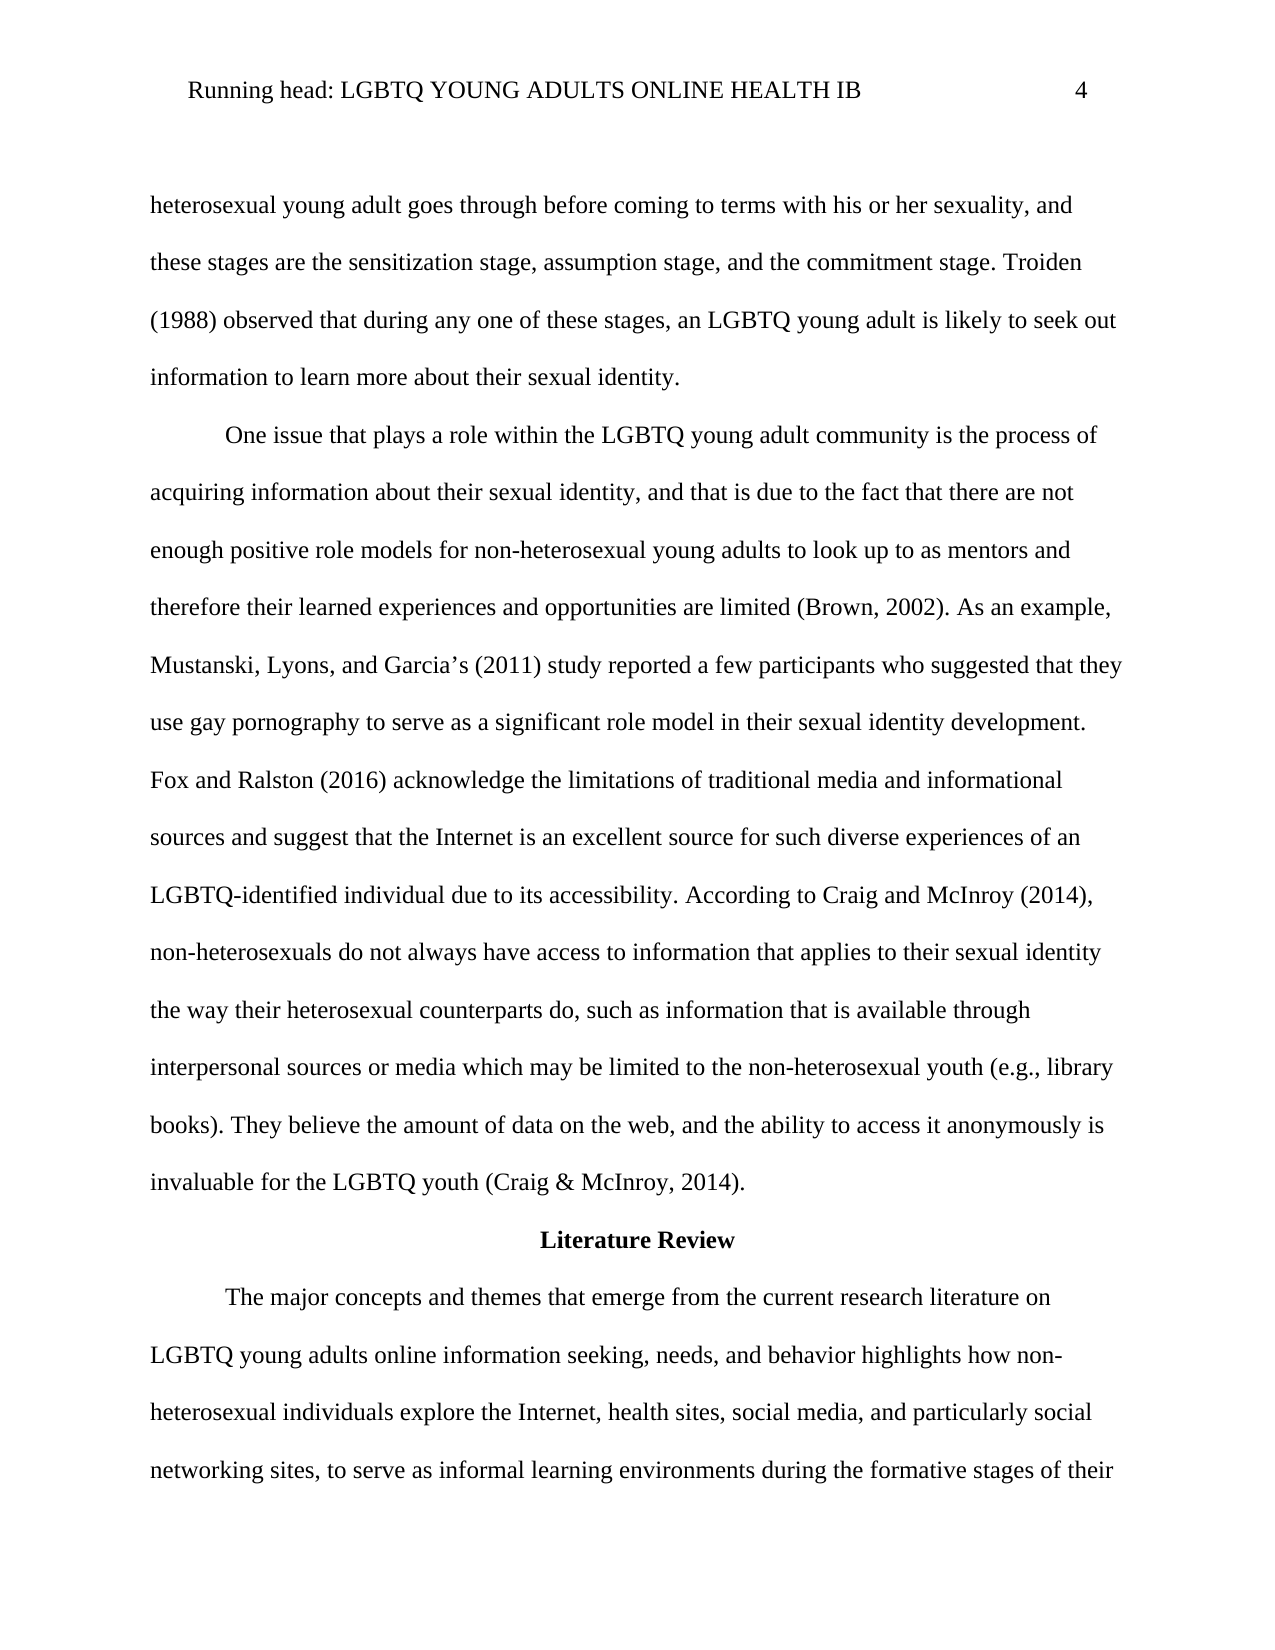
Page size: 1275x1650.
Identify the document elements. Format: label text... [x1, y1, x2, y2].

text One issue that plays a role within the LGBTQ young adult community is the process of acquiring information about their sexual identity, and that is due to the fact that there are not enough positive role models for non-heterosexual young adults to look up to as mentors and therefore their learned experiences and opportunities are limited (Brown, 2002). As an example, Mustanski, Lyons, and Garcia’s (2011) study reported a few participants who suggested that they use gay pornography to serve as a significant role model in their sexual identity development. Fox and Ralston (2016) acknowledge the limitations of traditional media and informational sources and suggest that the Internet is an excellent source for such diverse experiences of an LGBTQ-identified individual due to its accessibility. According to Craig and McInroy (2014), non-heterosexuals do not always have access to information that applies to their sexual identity the way their heterosexual counterparts do, such as information that is available through interpersonal sources or media which may be limited to the non-heterosexual youth (e.g., library books). They believe the amount of data on the web, and the ability to access it anonymously is invaluable for the LGBTQ youth (Craig & McInroy, 2014). [150, 420, 1125, 1196]
subtitle Literature Review [150, 1225, 1125, 1254]
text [150, 1282, 1125, 1484]
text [150, 190, 1125, 391]
